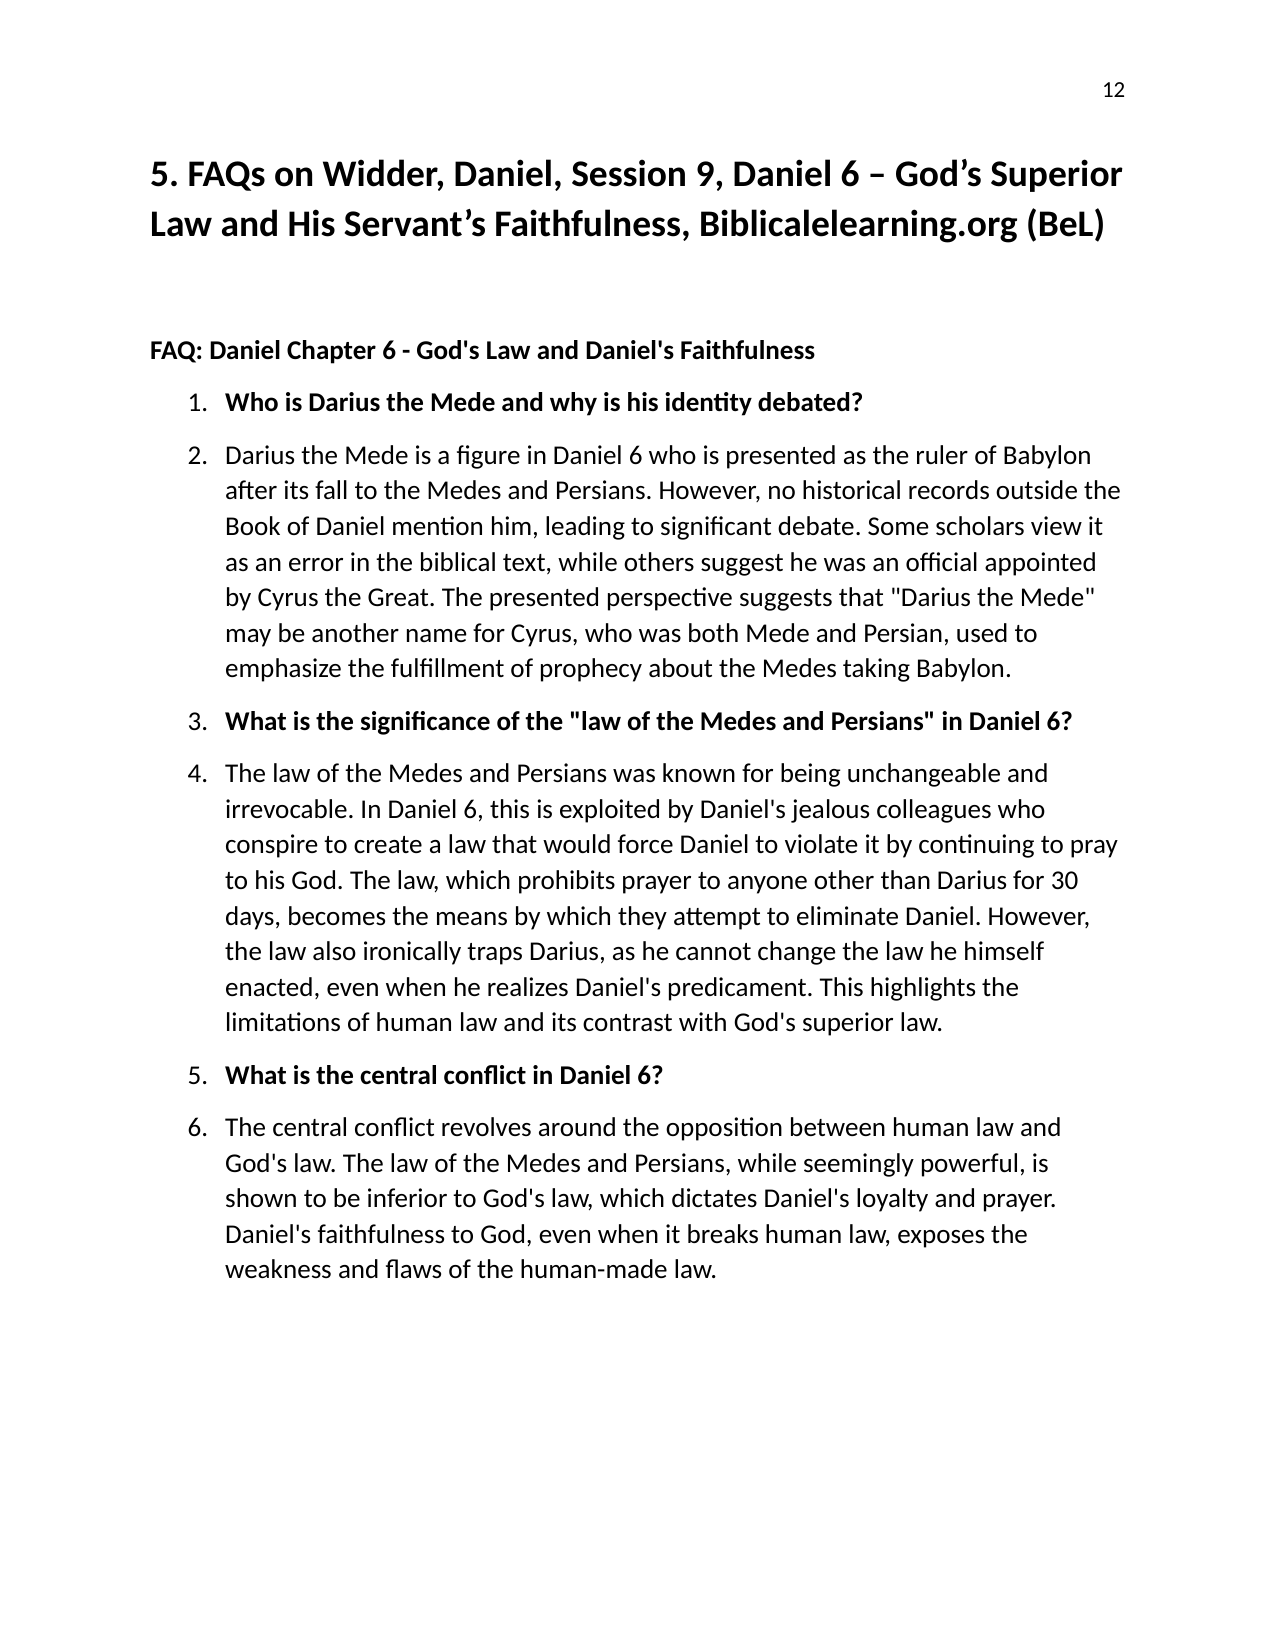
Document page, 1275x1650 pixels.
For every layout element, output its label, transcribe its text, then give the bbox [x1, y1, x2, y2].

text FAQ: Daniel Chapter 6 - God's Law and Daniel's Faithfulness [150, 333, 1125, 366]
list Darius the Mede is a figure in Daniel 6 who is presented as the ruler of Babylon after its fall to the Medes and Persians. However, no historical records outside the Book of Daniel mention him, leading to significant debate. Some scholars view it as an error in the biblical text, while others suggest he was an official appointed by Cyrus the Great. The presented perspective suggests that "Darius the Mede" may be another name for Cyrus, who was both Mede and Persian, used to emphasize the fulfillment of prophecy about the Medes taking Babylon. [187, 438, 1125, 684]
list What is the significance of the "law of the Medes and Persians" in Daniel 6? [187, 704, 1125, 737]
list The law of the Medes and Persians was known for being unchangeable and irrevocable. In Daniel 6, this is exploited by Daniel's jealous colleagues who conspire to create a law that would force Daniel to violate it by continuing to pray to his God. The law, which prohibits prayer to anyone other than Darius for 30 days, becomes the means by which they attempt to eliminate Daniel. However, the law also ironically traps Darius, as he cannot change the law he himself enacted, even when he realizes Daniel's predicament. This highlights the limitations of human law and its contrast with God's superior law. [187, 756, 1125, 1038]
list Who is Darius the Mede and why is his identity debated? [187, 386, 1125, 418]
list What is the central conflict in Daniel 6? [187, 1058, 1125, 1091]
list The central conflict revolves around the opposition between human law and God's law. The law of the Medes and Persians, while seemingly powerful, is shown to be inferior to God's law, which dictates Daniel's loyalty and prayer. Daniel's faithfulness to God, even when it breaks human law, exposes the weakness and flaws of the human-made law. [187, 1110, 1125, 1286]
text 5. FAQs on Widder, Daniel, Session 9, Daniel 6 – God’s Superior Law and His Servant’s Faithfulness, Biblicalelearning.org (BeL) Top of Form [150, 150, 1125, 314]
